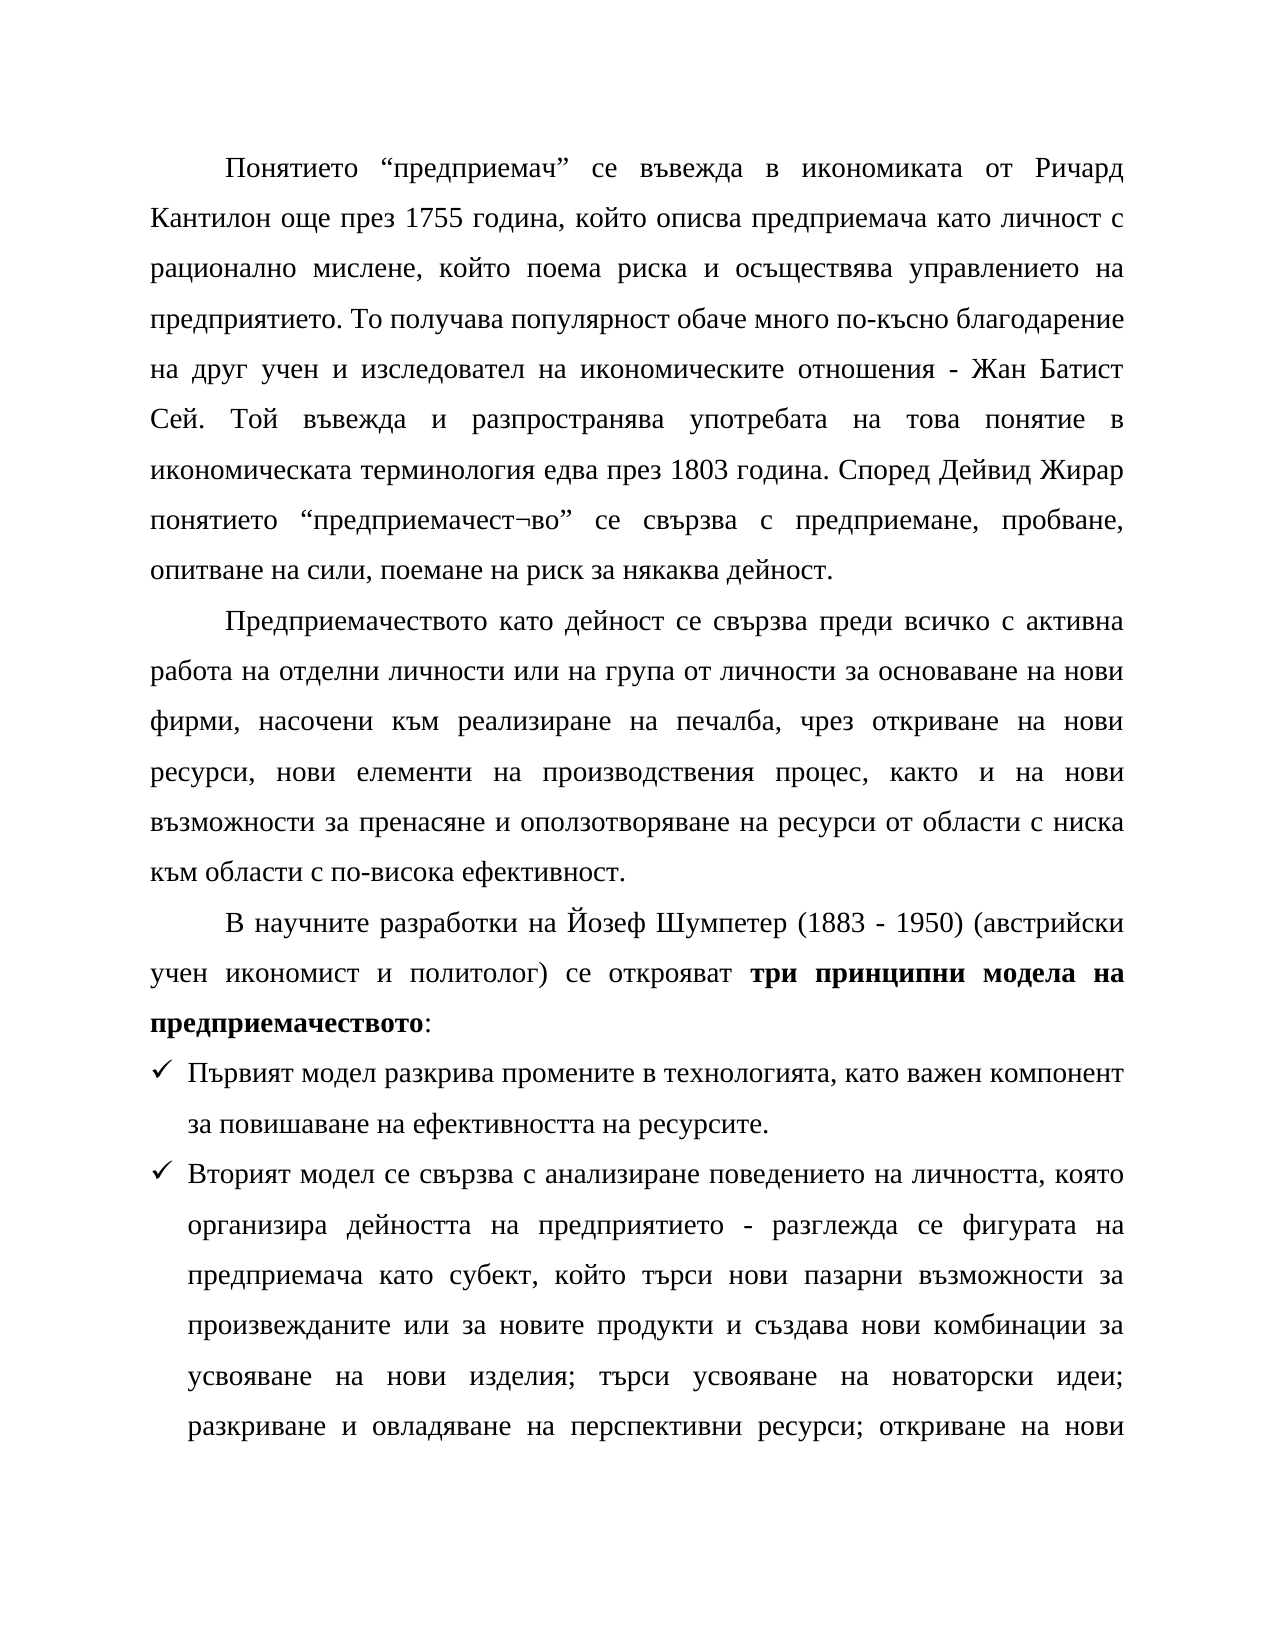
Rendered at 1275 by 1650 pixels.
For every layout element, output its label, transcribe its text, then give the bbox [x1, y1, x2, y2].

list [150, 1156, 1125, 1442]
list Първият модел разкрива промените в технологията, като важен компонент за повишаване на ефективността на ресурсите. [150, 1056, 1125, 1139]
text Понятието “предприемач” се въвежда в икономиката от Ричард Кантилон още през 1755 година, който описва предприемача като личност с рационално мислене, който поема риска и осъществява управлението на предприятието. То получава популярност обаче много по-късно благодарение на друг учен и изследовател на икономическите отношения - Жан Батист Сей. Той въвежда и разпространява употребата на това понятие в икономическата терминология едва през 1803 година. Според Дейвид Жирар понятието “предприемачест¬во” се свързва с предприемане, пробване, опитване на сили, поемане на риск за някаква дейност. [150, 150, 1125, 586]
text В научните разработки на Йозеф Шумпетер (1883 - 1950) (австрийски учен икономист и политолог) се открояват три принципни модела на предприемачеството: [150, 905, 1125, 1039]
text Предприемачеството като дейност се свързва преди всичко с активна работа на отделни личности или на група от личности за основаване на нови фирми, насочени към реализиране на печалба, чрез откриване на нови ресурси, нови елементи на производствения процес, както и на нови възможности за пренасяне и оползотворяване на ресурси от области с ниска към области с по-висока ефективност. [150, 603, 1125, 888]
